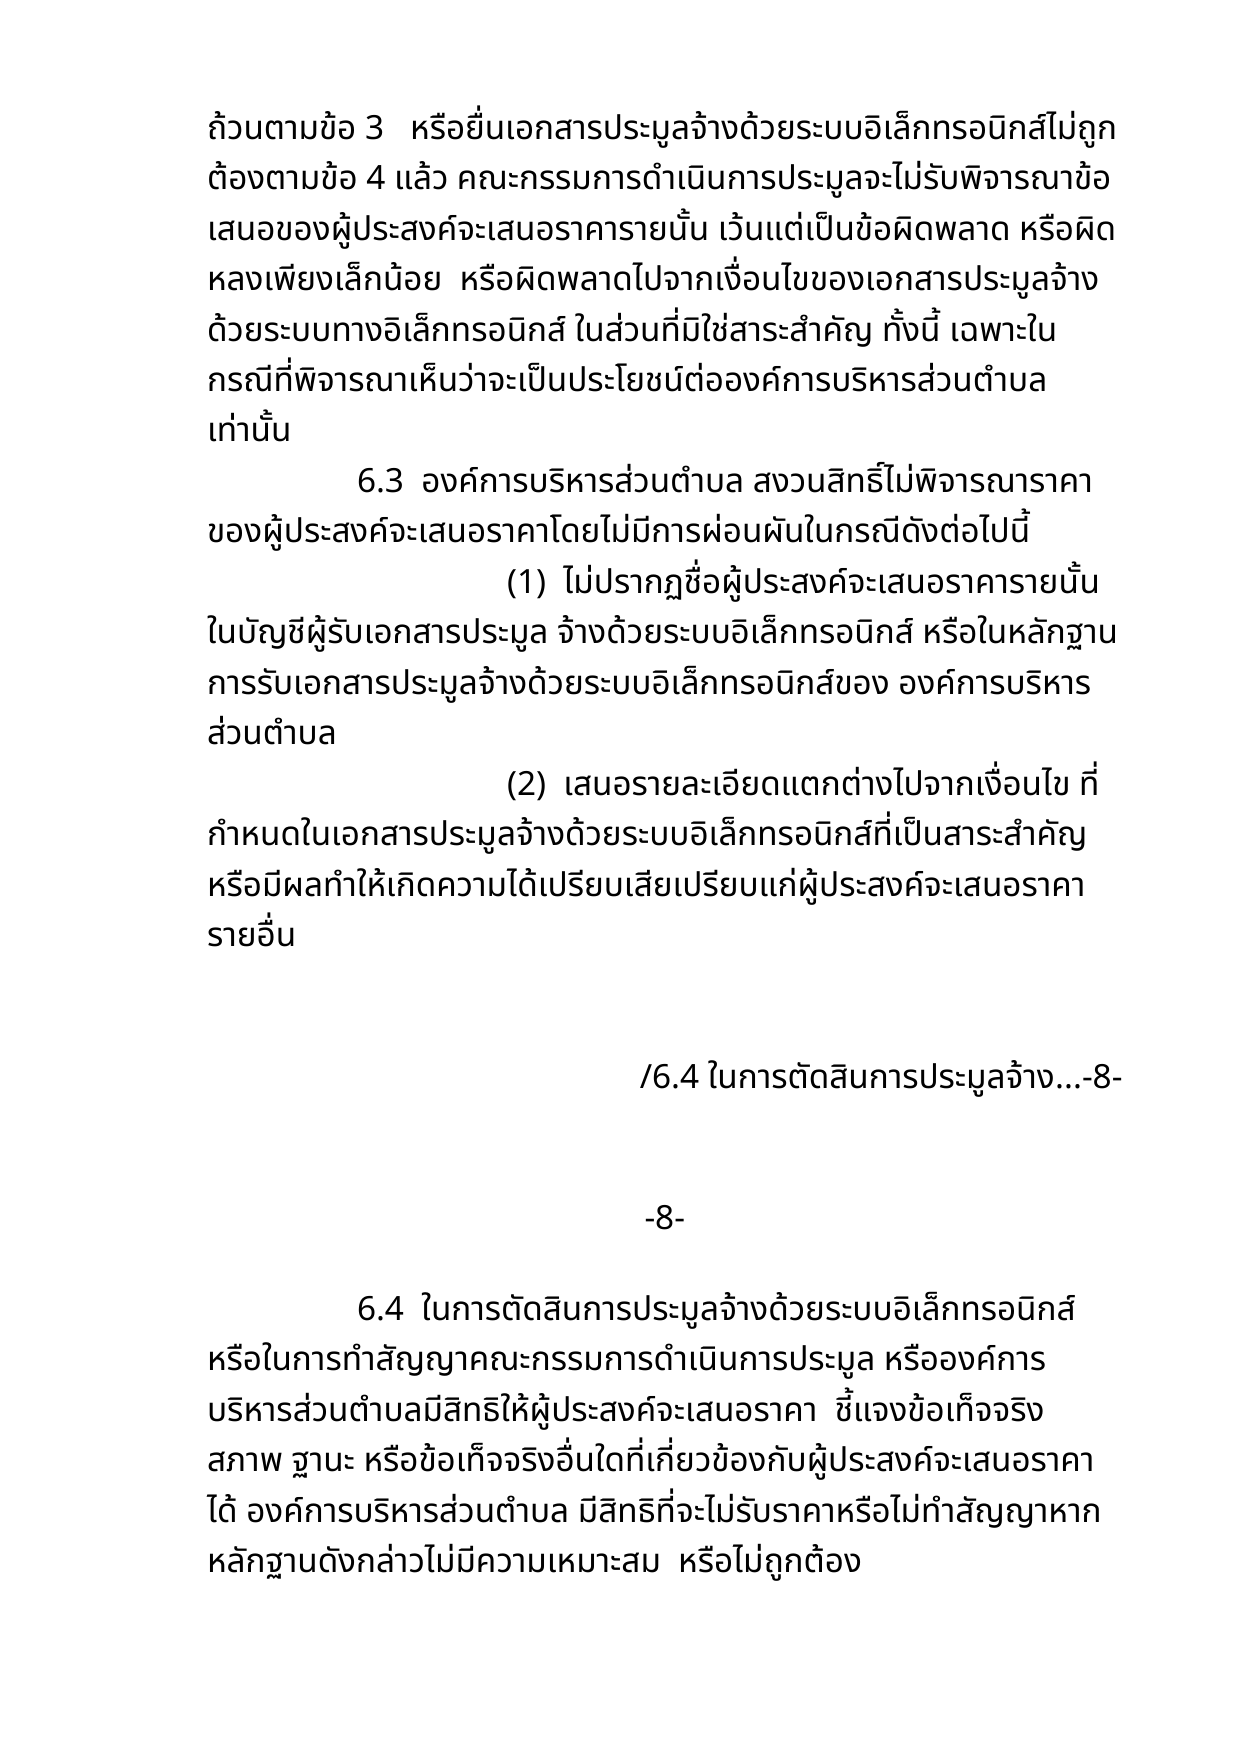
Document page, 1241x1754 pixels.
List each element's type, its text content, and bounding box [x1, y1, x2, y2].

text (2) เสนอรายละเอียดแตกต่างไปจากเงื่อนไข ที่กำหนดในเอกสารประมูลจ้างด้วยระบบอิเล็กทรอนิกส์ที่เป็นสาระสำคัญ หรือมีผลทำให้เกิดความได้เปรียบเสียเปรียบแก่ผู้ประสงค์จะเสนอราคารายอื่น [207, 760, 1122, 962]
text -8- [207, 1194, 1122, 1239]
text 6.4 ในการตัดสินการประมูลจ้างด้วยระบบอิเล็กทรอนิกส์หรือในการทำสัญญาคณะกรรมการดำเนินการประมูล หรือองค์การบริหารส่วนตำบลมีสิทธิให้ผู้ประสงค์จะเสนอราคา ชี้แจงข้อเท็จจริง สภาพ ฐานะ หรือข้อเท็จจริงอื่นใดที่เกี่ยวข้องกับผู้ประสงค์จะเสนอราคาได้ องค์การบริหารส่วนตำบล มีสิทธิที่จะไม่รับราคาหรือไม่ทำสัญญาหากหลักฐานดังกล่าวไม่มีความเหมาะสม หรือไม่ถูกต้อง [207, 1285, 1122, 1587]
text 6.3 องค์การบริหารส่วนตำบล สงวนสิทธิ์ไม่พิจารณาราคาของผู้ประสงค์จะเสนอราคาโดยไม่มีการผ่อนผันในกรณีดังต่อไปนี้ [207, 457, 1122, 558]
text (1) ไม่ปรากฏชื่อผู้ประสงค์จะเสนอราคารายนั้น ในบัญชีผู้รับเอกสารประมูล จ้างด้วยระบบอิเล็กทรอนิกส์ หรือในหลักฐานการรับเอกสารประมูลจ้างด้วยระบบอิเล็กทรอนิกส์ของ องค์การบริหารส่วนตำบล [207, 558, 1122, 760]
text /6.4 ในการตัดสินการประมูลจ้าง...-8- [207, 1052, 1122, 1103]
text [207, 103, 1122, 457]
